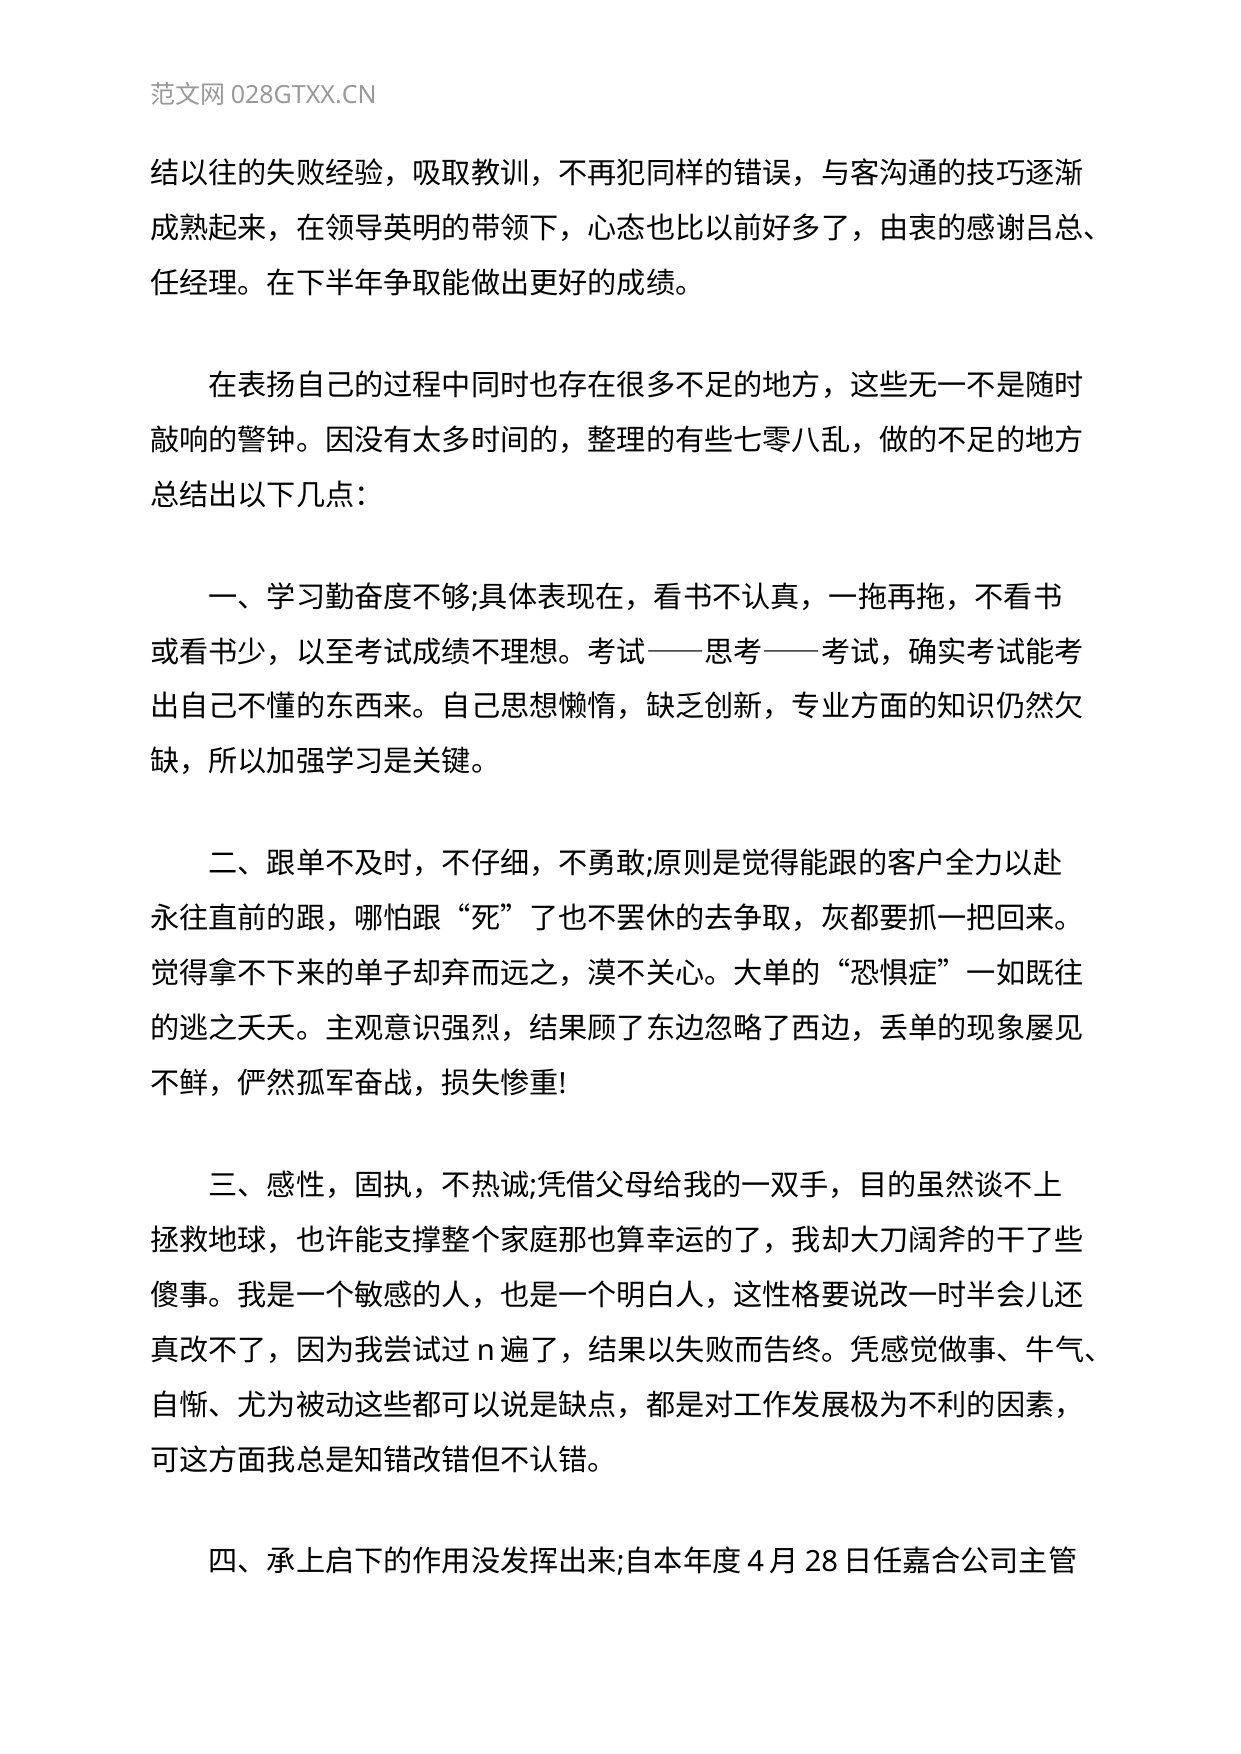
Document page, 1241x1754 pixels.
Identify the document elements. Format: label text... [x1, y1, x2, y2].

text 一、学习勤奋度不够;具体表现在，看书不认真，一拖再拖，不看书或看书少，以至考试成绩不理想。考试——思考——考试，确实考试能考出自己不懂的东西来。自己思想懒惰，缺乏创新，专业方面的知识仍然欠缺，所以加强学习是关键。 [150, 573, 1090, 780]
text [150, 150, 1090, 302]
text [150, 1538, 1090, 1580]
text 三、感性，固执，不热诚;凭借父母给我的一双手，目的虽然谈不上拯救地球，也许能支撑整个家庭那也算幸运的了，我却大刀阔斧的干了些傻事。我是一个敏感的人，也是一个明白人，这性格要说改一时半会儿还真改不了，因为我尝试过n遍了，结果以失败而告终。凭感觉做事、牛气、自惭、尤为被动这些都可以说是缺点，都是对工作发展极为不利的因素，可这方面我总是知错改错但不认错。 [150, 1161, 1090, 1478]
text 在表扬自己的过程中同时也存在很多不足的地方，这些无一不是随时敲响的警钟。因没有太多时间的，整理的有些七零八乱，做的不足的地方总结出以下几点： [150, 362, 1090, 514]
text 二、跟单不及时，不仔细，不勇敢;原则是觉得能跟的客户全力以赴永往直前的跟，哪怕跟“死”了也不罢休的去争取，灰都要抓一把回来。觉得拿不下来的单子却弃而远之，漠不关心。大单的“恐惧症”一如既往的逃之夭夭。主观意识强烈，结果顾了东边忽略了西边，丢单的现象屡见不鲜，俨然孤军奋战，损失惨重! [150, 840, 1090, 1102]
